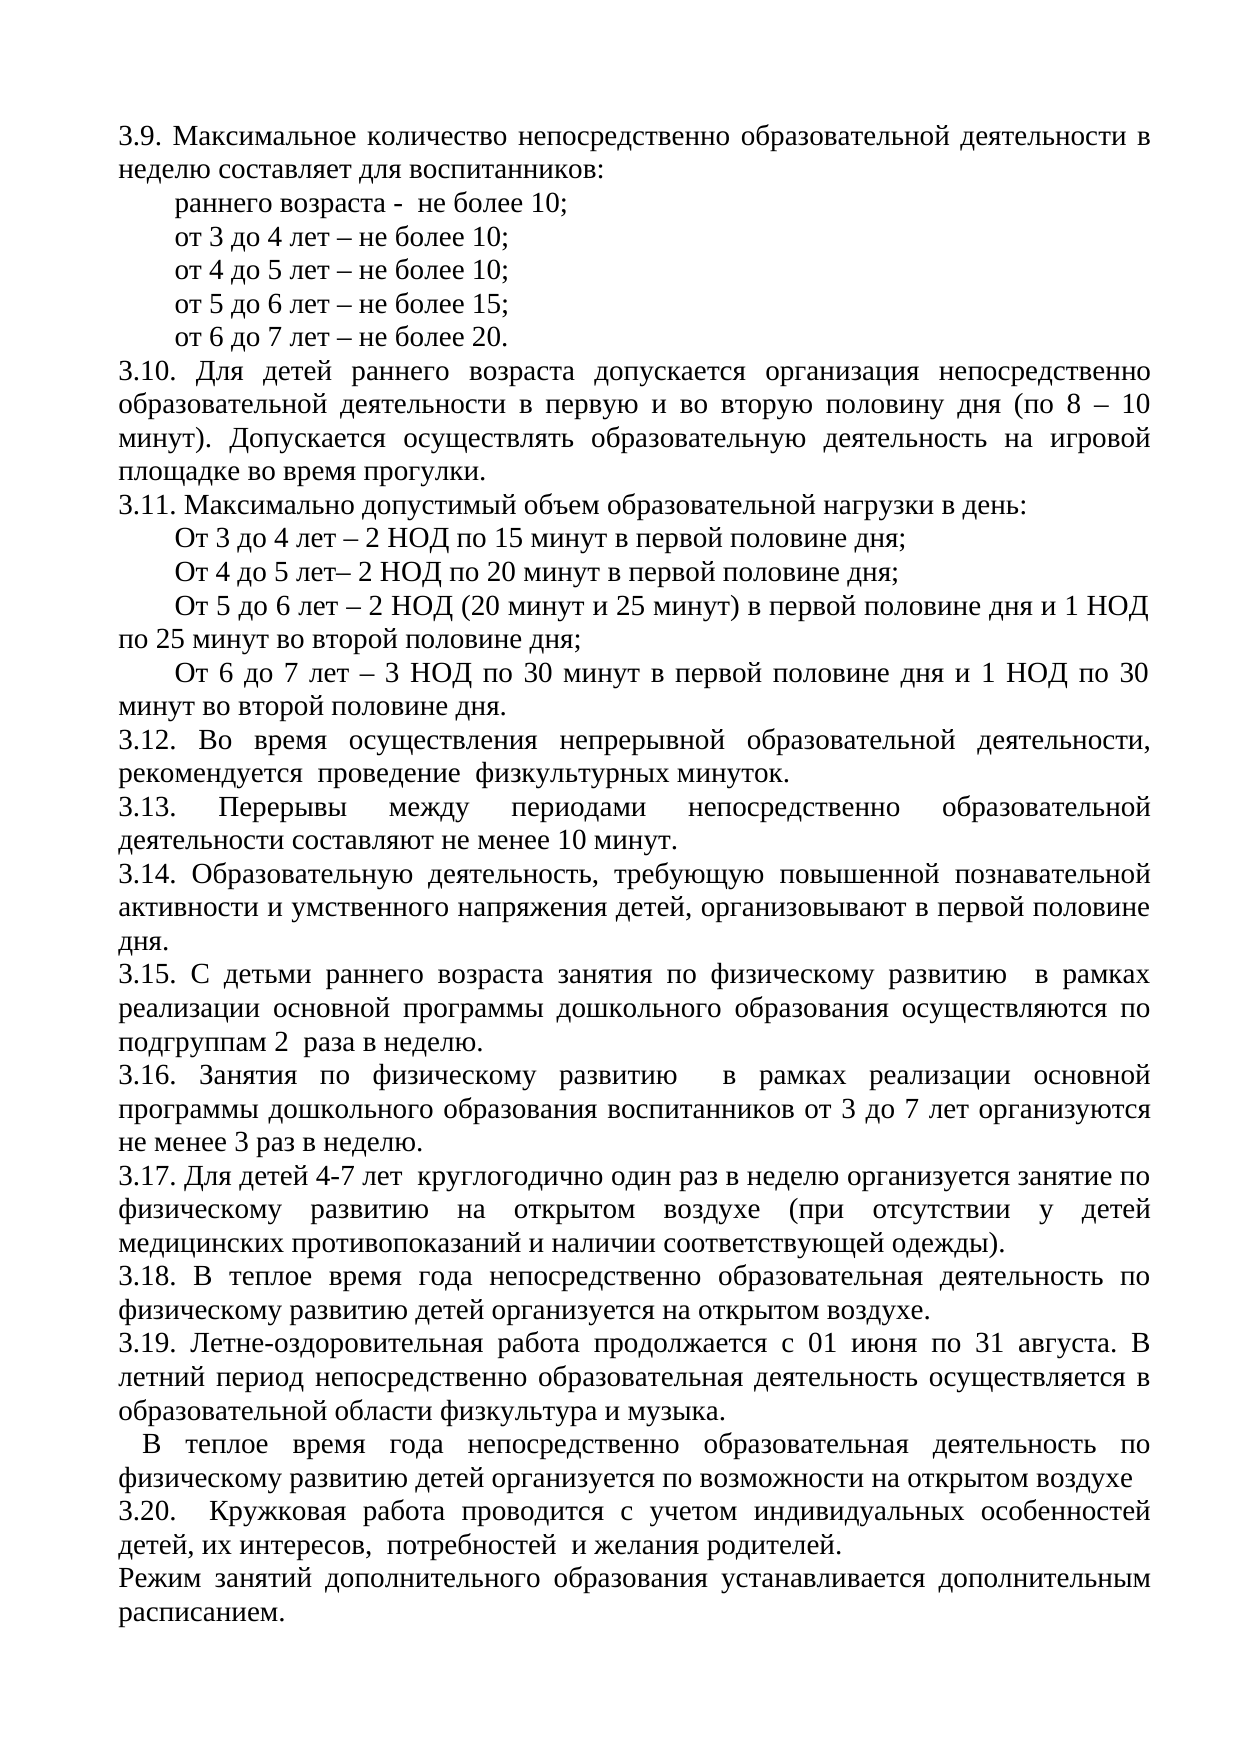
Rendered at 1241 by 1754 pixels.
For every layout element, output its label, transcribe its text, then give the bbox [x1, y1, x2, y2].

text 3.14. Образовательную деятельность, требующую повышенной познавательной активности и умственного напряжения детей, организовывают в первой половине дня. [118, 856, 1152, 957]
text В теплое время года непосредственно образовательная деятельность по физическому развитию детей организуется по возможности на открытом воздухе [118, 1426, 1152, 1493]
text от 4 до 5 лет – не более 10; [118, 252, 1152, 286]
text от 5 до 6 лет – не более 15; [118, 286, 1152, 319]
text 3.9. Максимальное количество непосредственно образовательной деятельности в неделю составляет для воспитанников: [118, 118, 1152, 185]
text 3.13. Перерывы между периодами непосредственно образовательной деятельности составляют не менее 10 минут. [118, 789, 1152, 856]
text 3.16. Занятия по физическому развитию в рамках реализации основной программы дошкольного образования воспитанников от 3 до 7 лет организуются не менее 3 раз в неделю. [118, 1057, 1152, 1158]
text 3.10. Для детей раннего возраста допускается организация непосредственно образовательной деятельности в первую и во вторую половину дня (по 8 – 10 минут). Допускается осуществлять образовательную деятельность на игровой площадке во время прогулки. [118, 353, 1152, 487]
text От 6 до 7 лет – 3 НОД по 30 минут в первой половине дня и 1 НОД по 30 минут во второй половине дня. [118, 655, 1152, 722]
text 3.20. Кружковая работа проводится с учетом индивидуальных особенностей детей, их интересов, потребностей и желания родителей. [118, 1493, 1152, 1560]
text От 3 до 4 лет – 2 НОД по 15 минут в первой половине дня; [118, 521, 1152, 554]
text 3.11. Максимально допустимый объем образовательной нагрузки в день: [118, 487, 1152, 521]
text от 3 до 4 лет – не более 10; [118, 219, 1152, 252]
text 3.18. В теплое время года непосредственно образовательная деятельность по физическому развитию детей организуется на открытом воздухе. [118, 1258, 1152, 1326]
text 3.17. Для детей 4-7 лет круглогодично один раз в неделю организуется занятие по физическому развитию на открытом воздухе (при отсутствии у детей медицинских противопоказаний и наличии соответствующей одежды). [118, 1158, 1152, 1258]
text Режим занятий дополнительного образования устанавливается дополнительным расписанием. [118, 1560, 1152, 1627]
text 3.12. Во время осуществления непрерывной образовательной деятельности, рекомендуется проведение физкультурных минуток. [118, 722, 1152, 789]
text 3.19. Летне-оздоровительная работа продолжается с 01 июня по 31 августа. В летний период непосредственно образовательная деятельность осуществляется в образовательной области физкультура и музыка. [118, 1326, 1152, 1426]
text раннего возраста - не более 10; [118, 185, 1152, 219]
text От 5 до 6 лет – 2 НОД (20 минут и 25 минут) в первой половине дня и 1 НОД по 25 минут во второй половине дня; [118, 588, 1152, 655]
text 3.15. С детьми раннего возраста занятия по физическому развитию в рамках реализации основной программы дошкольного образования осуществляются по подгруппам 2 раза в неделю. [118, 957, 1152, 1057]
text от 6 до 7 лет – не более 20. [118, 319, 1152, 353]
text От 4 до 5 лет– 2 НОД по 20 минут в первой половине дня; [118, 554, 1152, 588]
